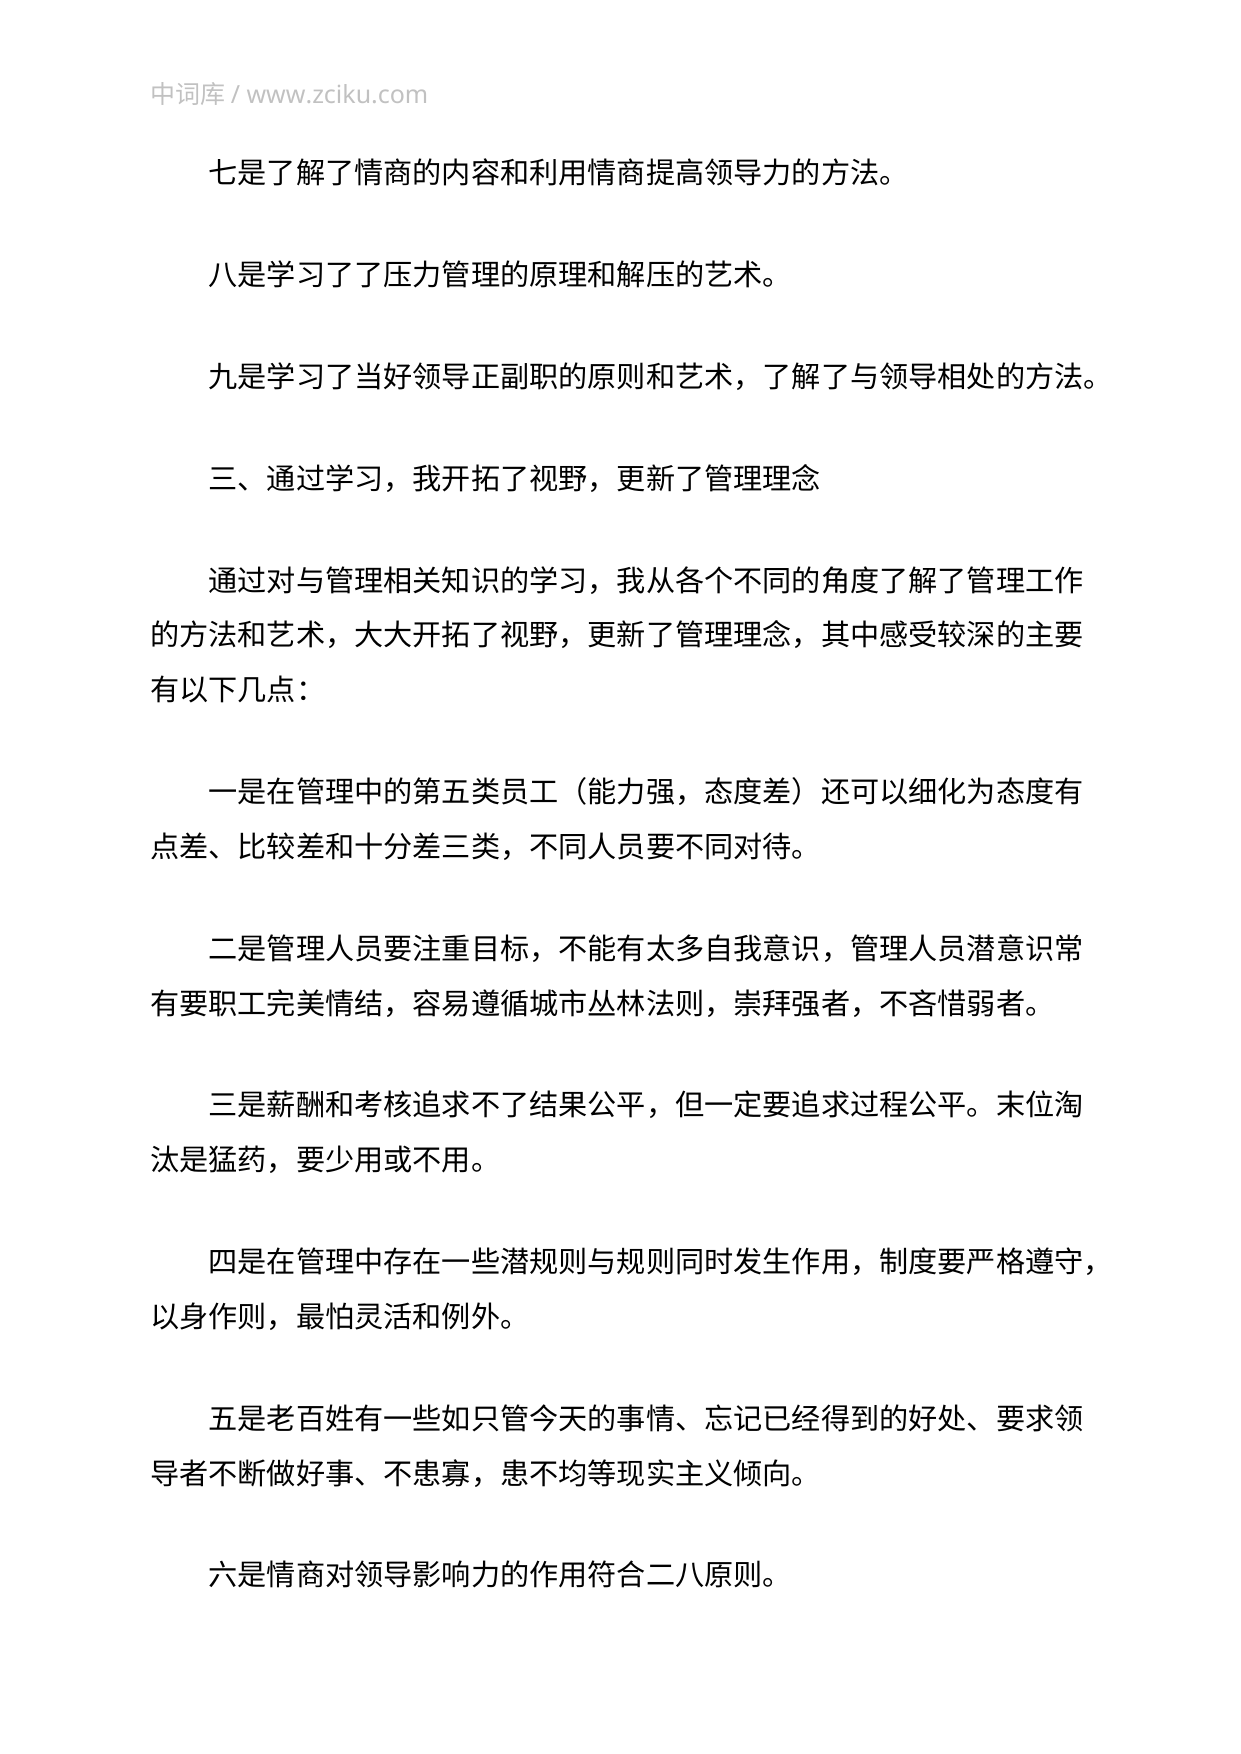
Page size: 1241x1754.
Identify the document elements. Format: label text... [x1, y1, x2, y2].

text 五是老百姓有一些如只管今天的事情、忘记已经得到的好处、要求领导者不断做好事、不患寡，患不均等现实主义倾向。 [150, 1395, 1090, 1492]
text 六是情商对领导影响力的作用符合二八原则。 [150, 1552, 1090, 1594]
text 八是学习了了压力管理的原理和解压的艺术。 [150, 252, 1090, 294]
text 四是在管理中存在一些潜规则与规则同时发生作用，制度要严格遵守，以身作则，最怕灵活和例外。 [150, 1239, 1090, 1336]
text 通过对与管理相关知识的学习，我从各个不同的角度了解了管理工作的方法和艺术，大大开拓了视野，更新了管理理念，其中感受较深的主要有以下几点： [150, 557, 1090, 709]
text 七是了解了情商的内容和利用情商提高领导力的方法。 [150, 150, 1090, 192]
text 一是在管理中的第五类员工（能力强，态度差）还可以细化为态度有点差、比较差和十分差三类，不同人员要不同对待。 [150, 769, 1090, 866]
text 九是学习了当好领导正副职的原则和艺术，了解了与领导相处的方法。 [150, 353, 1090, 396]
text 三、通过学习，我开拓了视野，更新了管理理念 [150, 455, 1090, 498]
text 三是薪酬和考核追求不了结果公平，但一定要追求过程公平。末位淘汰是猛药，要少用或不用。 [150, 1082, 1090, 1179]
text 二是管理人员要注重目标，不能有太多自我意识，管理人员潜意识常有要职工完美情结，容易遵循城市丛林法则，崇拜强者，不吝惜弱者。 [150, 925, 1090, 1022]
